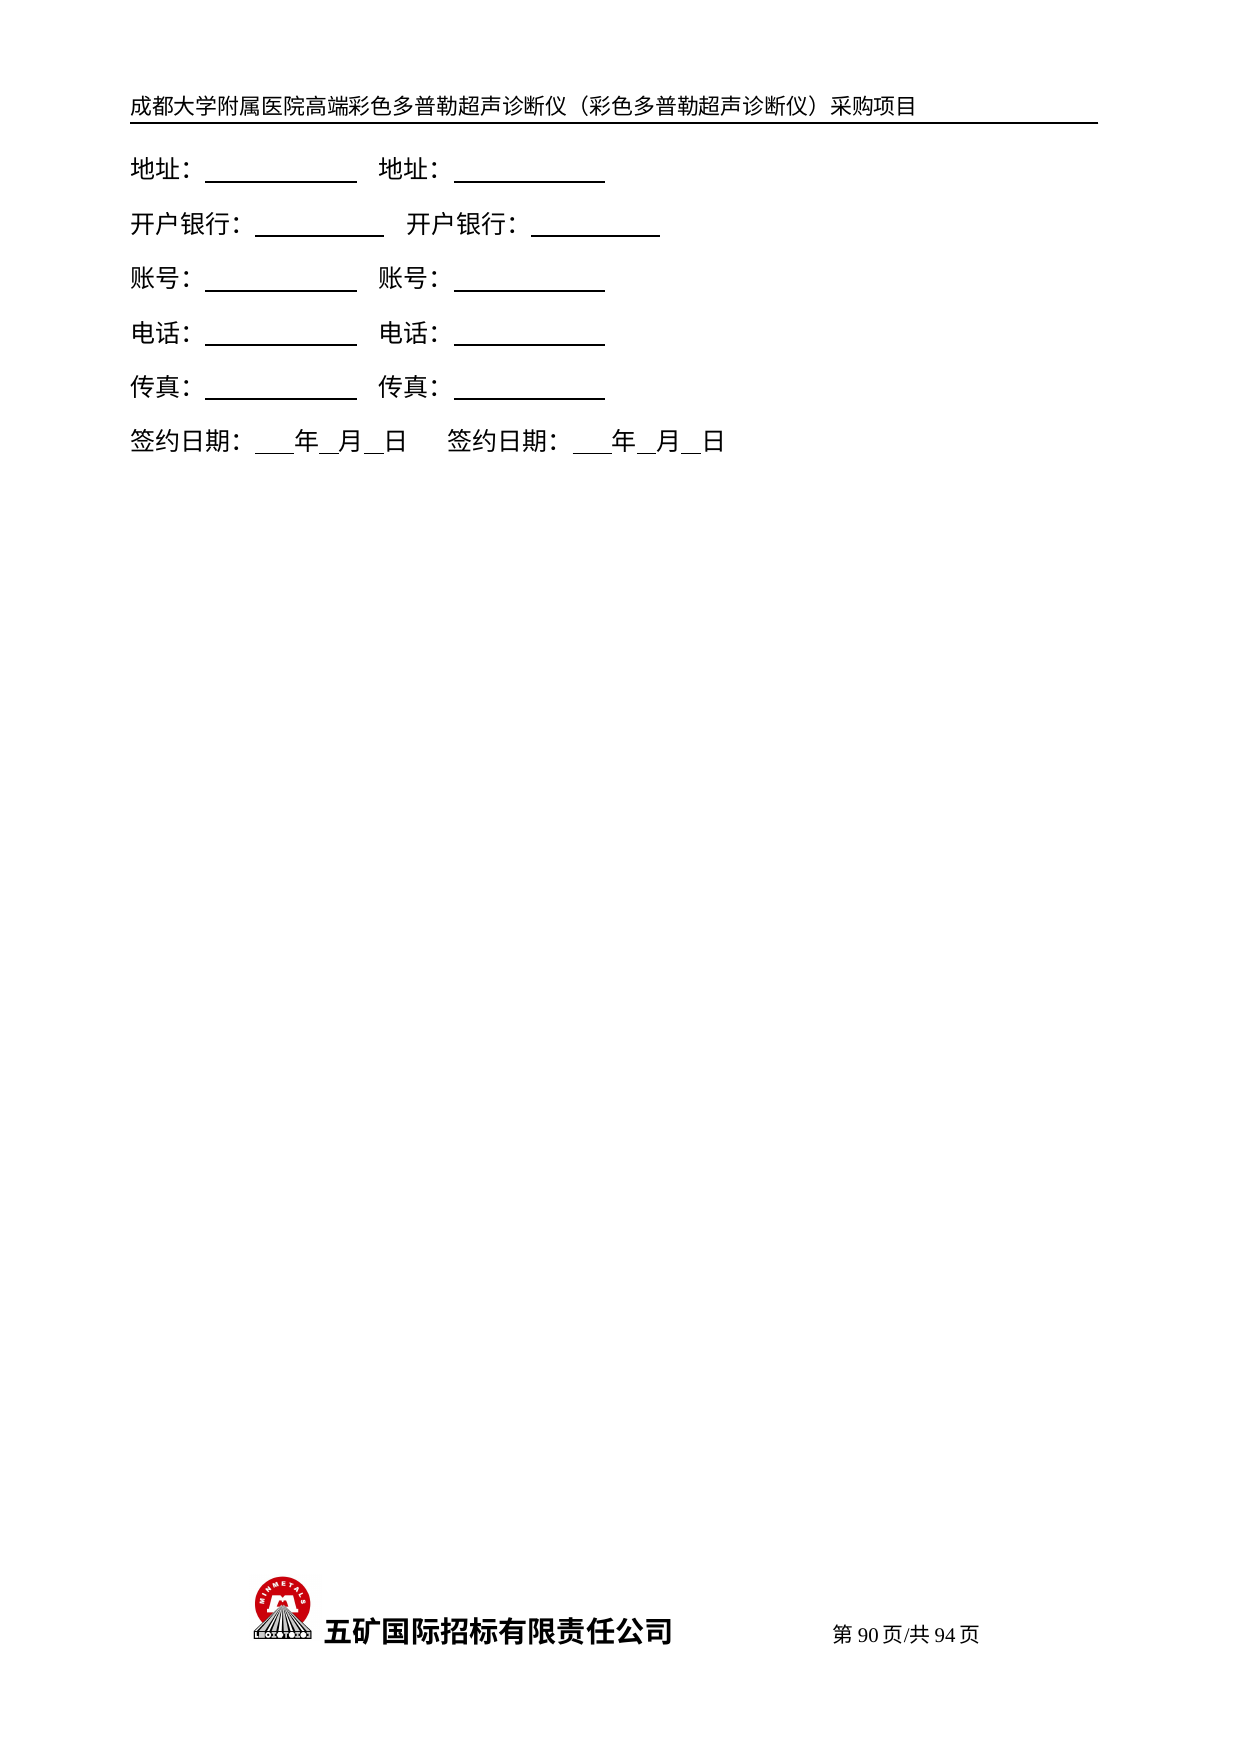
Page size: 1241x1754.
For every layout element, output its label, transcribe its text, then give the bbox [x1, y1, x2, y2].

text 传真： 传真： [130, 367, 1098, 404]
text 签约日期： 年 月 日 签约日期： 年 月 日 [130, 422, 1098, 458]
picture [249, 1574, 322, 1641]
text 电话： 电话： [130, 313, 1098, 349]
text 地址： 地址： [130, 150, 1098, 186]
text 开户银行： 开户银行： [130, 204, 1098, 241]
text 账号： 账号： [130, 259, 1098, 295]
